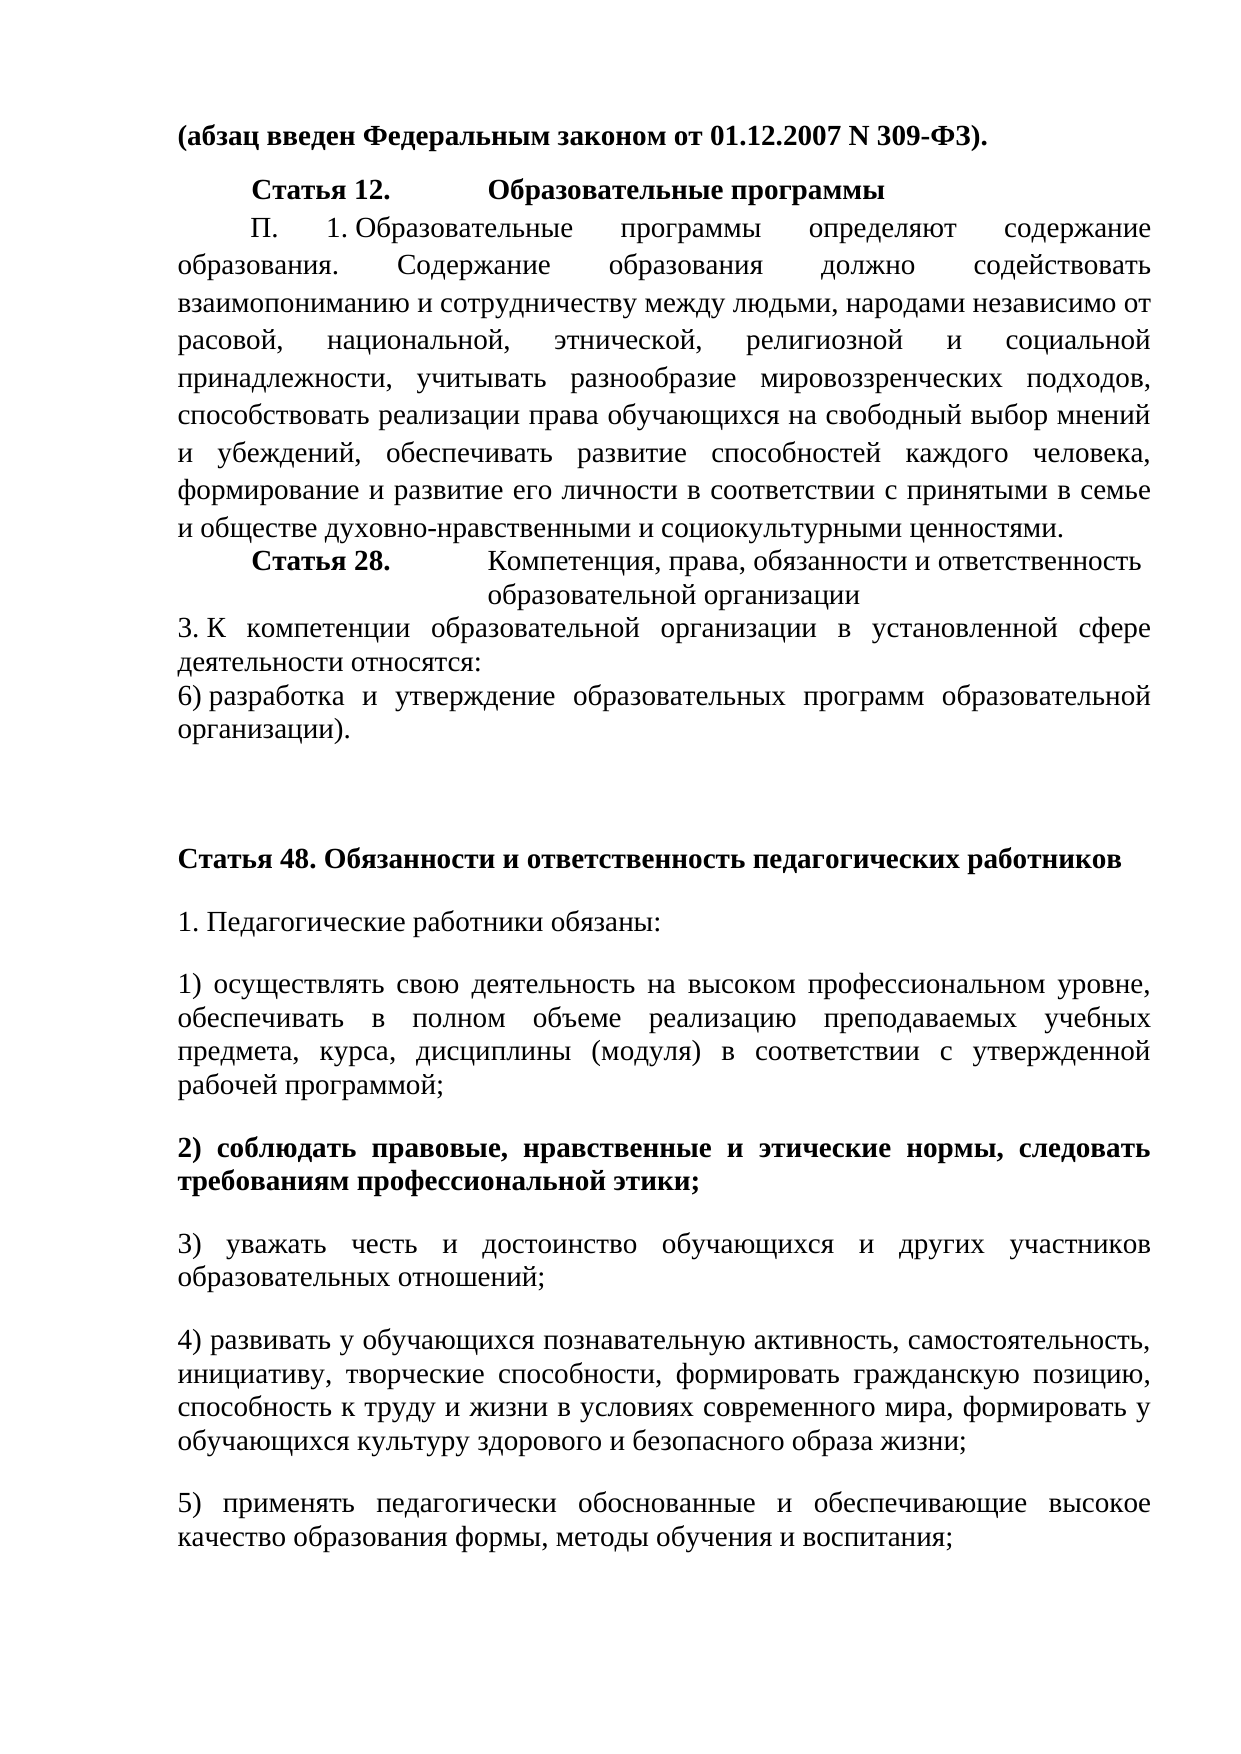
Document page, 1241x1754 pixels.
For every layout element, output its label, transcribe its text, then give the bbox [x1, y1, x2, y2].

text Статья 48. Обязанности и ответственность педагогических работников [177, 841, 1152, 874]
text Статья 12. Образовательные программы [251, 172, 1152, 206]
text 3) уважать честь и достоинство обучающихся и других участников образовательных отношений; [177, 1226, 1152, 1293]
text 4) развивать у обучающихся познавательную активность, самостоятельность, инициативу, творческие способности, формировать гражданскую позицию, способность к труду и жизни в условиях современного мира, формировать у обучающихся культуру здорового и безопасного образа жизни; [177, 1322, 1152, 1456]
text Статья 28. Компетенция, права, обязанности и ответственность образовательной организации [251, 543, 1152, 611]
text (абзац введен Федеральным законом от 01.12.2007 N 309-ФЗ). [177, 118, 1152, 152]
text П. 1. Образовательные программы определяют содержание образования. Содержание образования должно содействовать взаимопониманию и сотрудничеству между людьми, народами независимо от расовой, национальной, этнической, религиозной и социальной принадлежности, учитывать разнообразие мировоззренческих подходов, способствовать реализации права обучающихся на свободный выбор мнений и убеждений, обеспечивать развитие способностей каждого человека, формирование и развитие его личности в соответствии с принятыми в семье и обществе духовно-нравственными и социокультурными ценностями. [177, 206, 1152, 543]
text 1) осуществлять свою деятельность на высоком профессиональном уровне, обеспечивать в полном объеме реализацию преподаваемых учебных предмета, курса, дисциплины (модуля) в соответствии с утвержденной рабочей программой; [177, 966, 1152, 1101]
text 5) применять педагогически обоснованные и обеспечивающие высокое качество образования формы, методы обучения и воспитания; [177, 1486, 1152, 1553]
text 1. Педагогические работники обязаны: [177, 904, 1152, 937]
text 6) разработка и утверждение образовательных программ образовательной организации). [177, 678, 1152, 745]
text 2) соблюдать правовые, нравственные и этические нормы, следовать требованиям профессиональной этики; [177, 1130, 1152, 1197]
text 3. К компетенции образовательной организации в установленной сфере деятельности относятся: [177, 611, 1152, 678]
